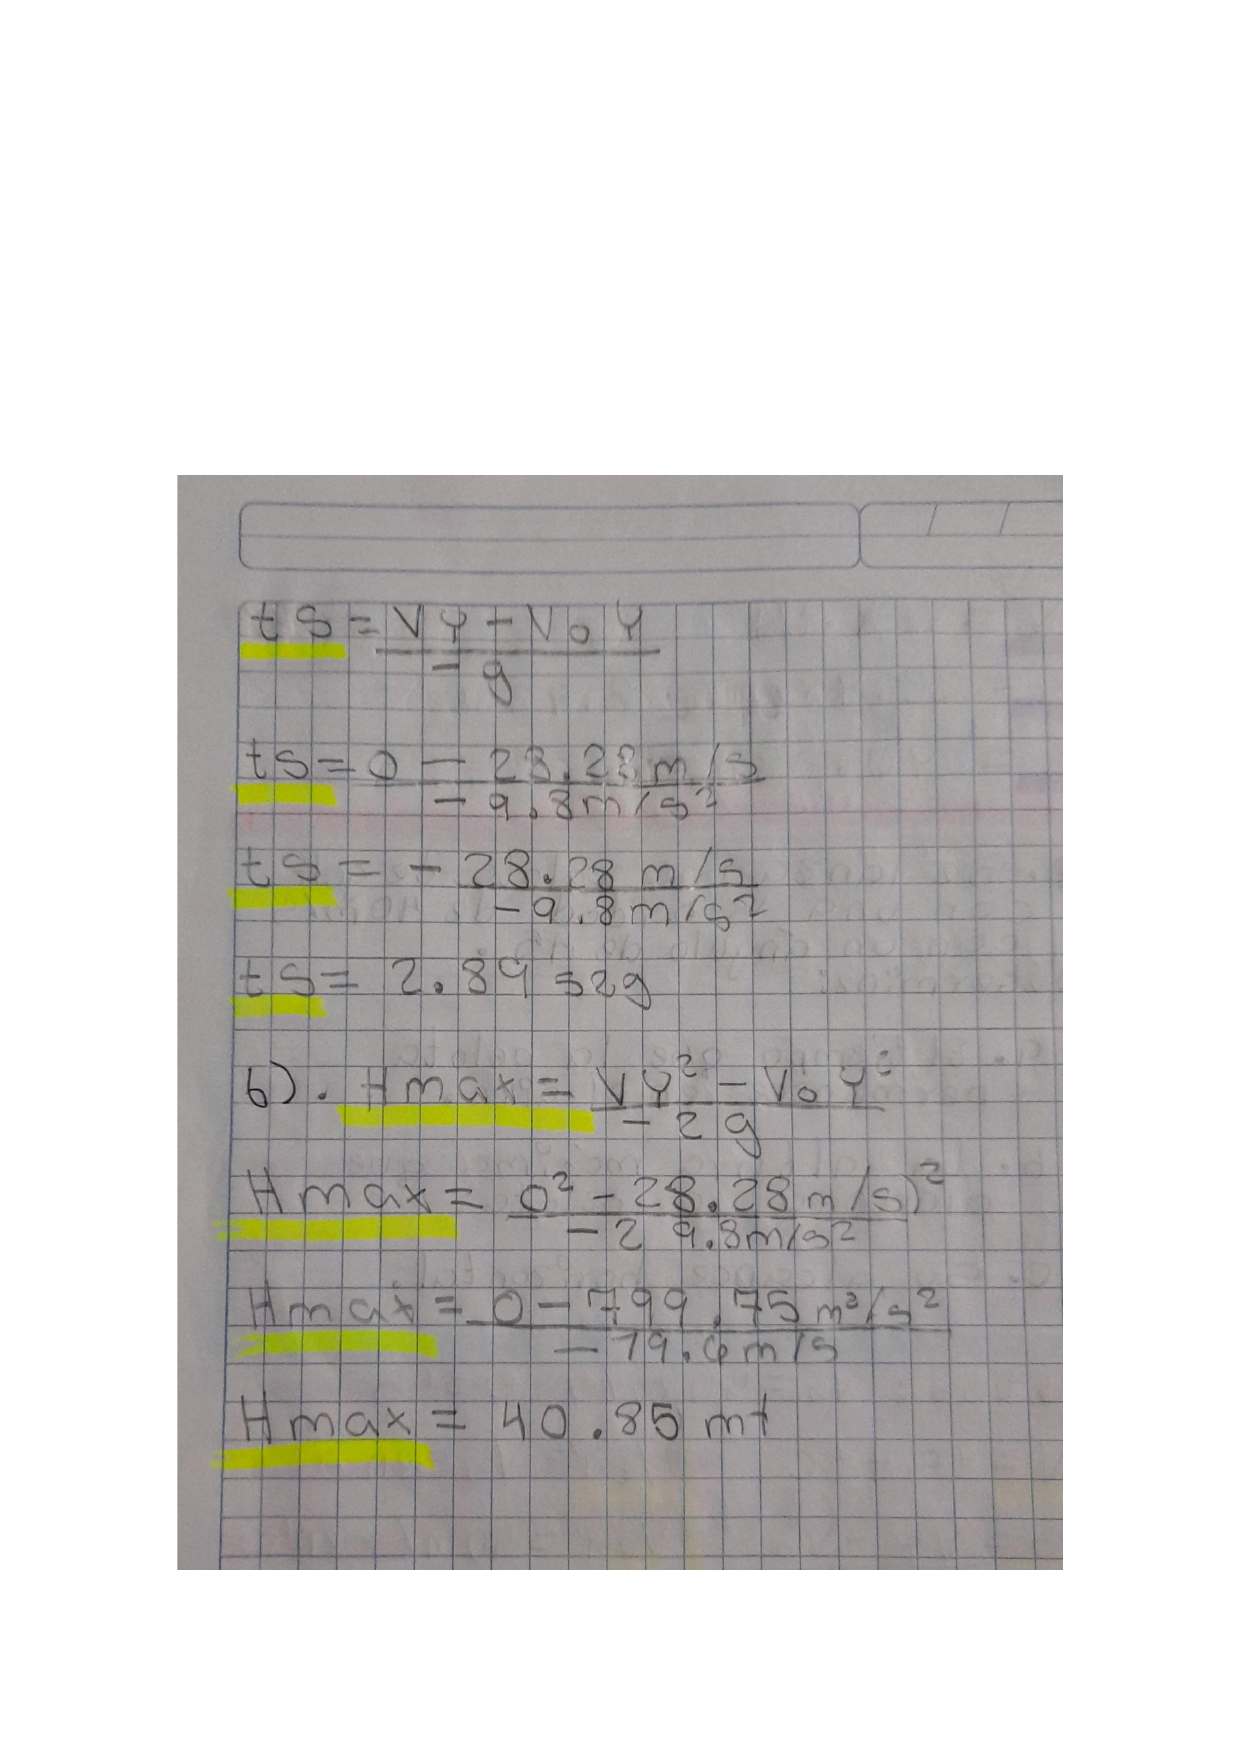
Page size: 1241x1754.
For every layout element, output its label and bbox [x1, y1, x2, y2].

picture [177, 475, 1063, 1570]
